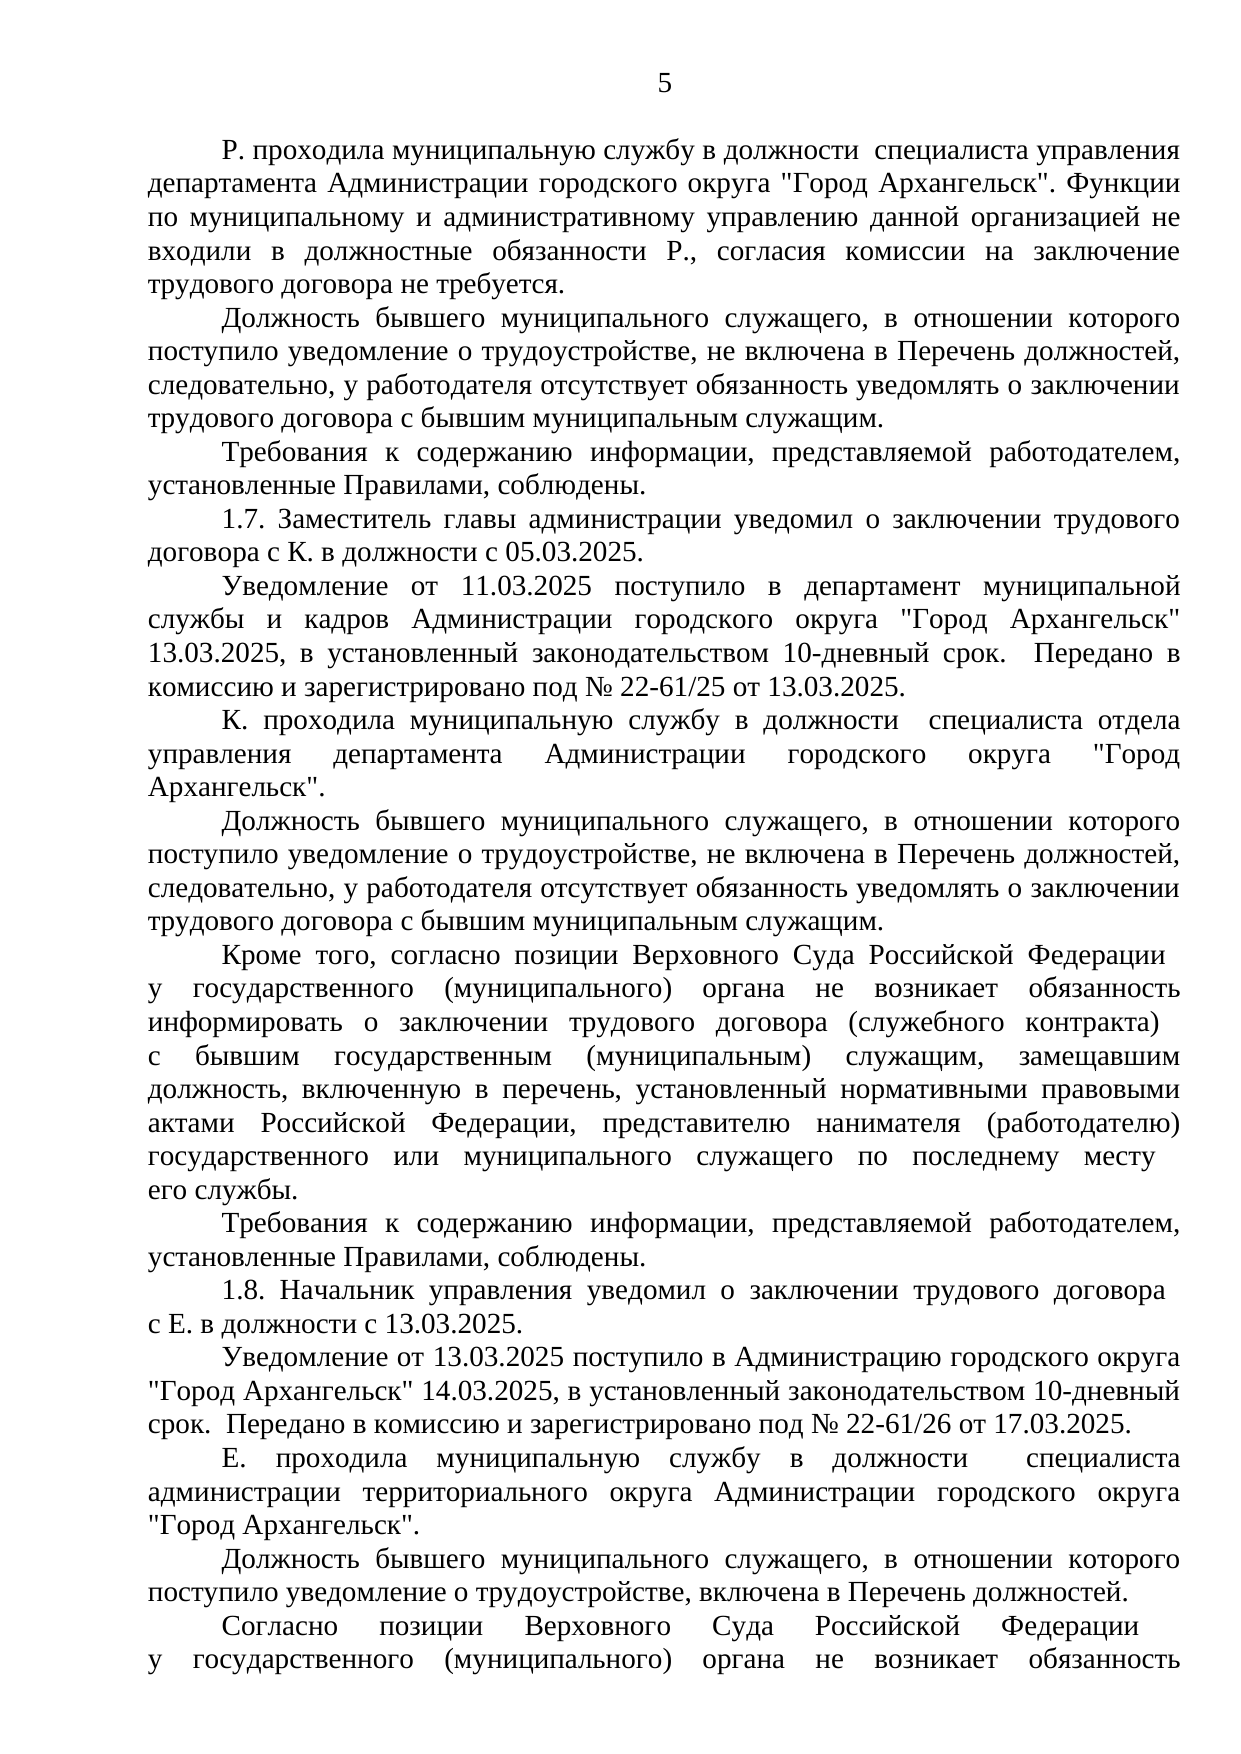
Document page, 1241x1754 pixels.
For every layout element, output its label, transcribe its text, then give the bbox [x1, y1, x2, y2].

text Р. проходила муниципальную службу в должности специалиста управления департамента Администрации городского округа "Город Архангельск". Функции по муниципальному и административному управлению данной организацией не входили в должностные обязанности Р., согласия комиссии на заключение трудового договора не требуется. [148, 132, 1181, 300]
text Должность бывшего муниципального служащего, в отношении которого поступило уведомление о трудоустройстве, не включена в Перечень должностей, следовательно, у работодателя отсутствует обязанность уведомлять о заключении трудового договора с бывшим муниципальным служащим. [148, 803, 1181, 937]
text К. проходила муниципальную службу в должности специалиста отдела управления департамента Администрации городского округа "Город Архангельск". [148, 702, 1181, 803]
text Требования к содержанию информации, представляемой работодателем, установленные Правилами, соблюдены. [148, 434, 1181, 501]
text Уведомление от 13.03.2025 поступило в Администрацию городского округа "Город Архангельск" 14.03.2025, в установленный законодательством 10-дневный срок. Передано в комиссию и зарегистрировано под № 22-61/26 от 17.03.2025. [148, 1339, 1181, 1440]
text Кроме того, согласно позиции Верховного Суда Российской Федерации у государственного (муниципального) органа не возникает обязанность информировать о заключении трудового договора (служебного контракта) с бывшим государственным (муниципальным) служащим, замещавшим должность, включенную в перечень, установленный нормативными правовыми актами Российской Федерации, представителю нанимателя (работодателю) государственного или муниципального служащего по последнему месту его службы. [148, 937, 1181, 1205]
text Требования к содержанию информации, представляемой работодателем, установленные Правилами, соблюдены. [148, 1205, 1181, 1272]
text 1.8. Начальник управления уведомил о заключении трудового договора с Е. в должности с 13.03.2025. [148, 1272, 1181, 1339]
text Уведомление от 11.03.2025 поступило в департамент муниципальной службы и кадров Администрации городского округа "Город Архангельск" 13.03.2025, в установленный законодательством 10-дневный срок. Передано в комиссию и зарегистрировано под № 22-61/25 от 13.03.2025. [148, 568, 1181, 702]
text Должность бывшего муниципального служащего, в отношении которого поступило уведомление о трудоустройстве, не включена в Перечень должностей, следовательно, у работодателя отсутствует обязанность уведомлять о заключении трудового договора с бывшим муниципальным служащим. [148, 300, 1181, 434]
text Е. проходила муниципальную службу в должности специалиста администрации территориального округа Администрации городского округа "Город Архангельск". [148, 1440, 1181, 1541]
text 1.7. Заместитель главы администрации уведомил о заключении трудового договора с К. в должности с 05.03.2025. [148, 501, 1181, 568]
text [148, 1608, 1181, 1675]
text Должность бывшего муниципального служащего, в отношении которого поступило уведомление о трудоустройстве, включена в Перечень должностей. [148, 1541, 1181, 1608]
